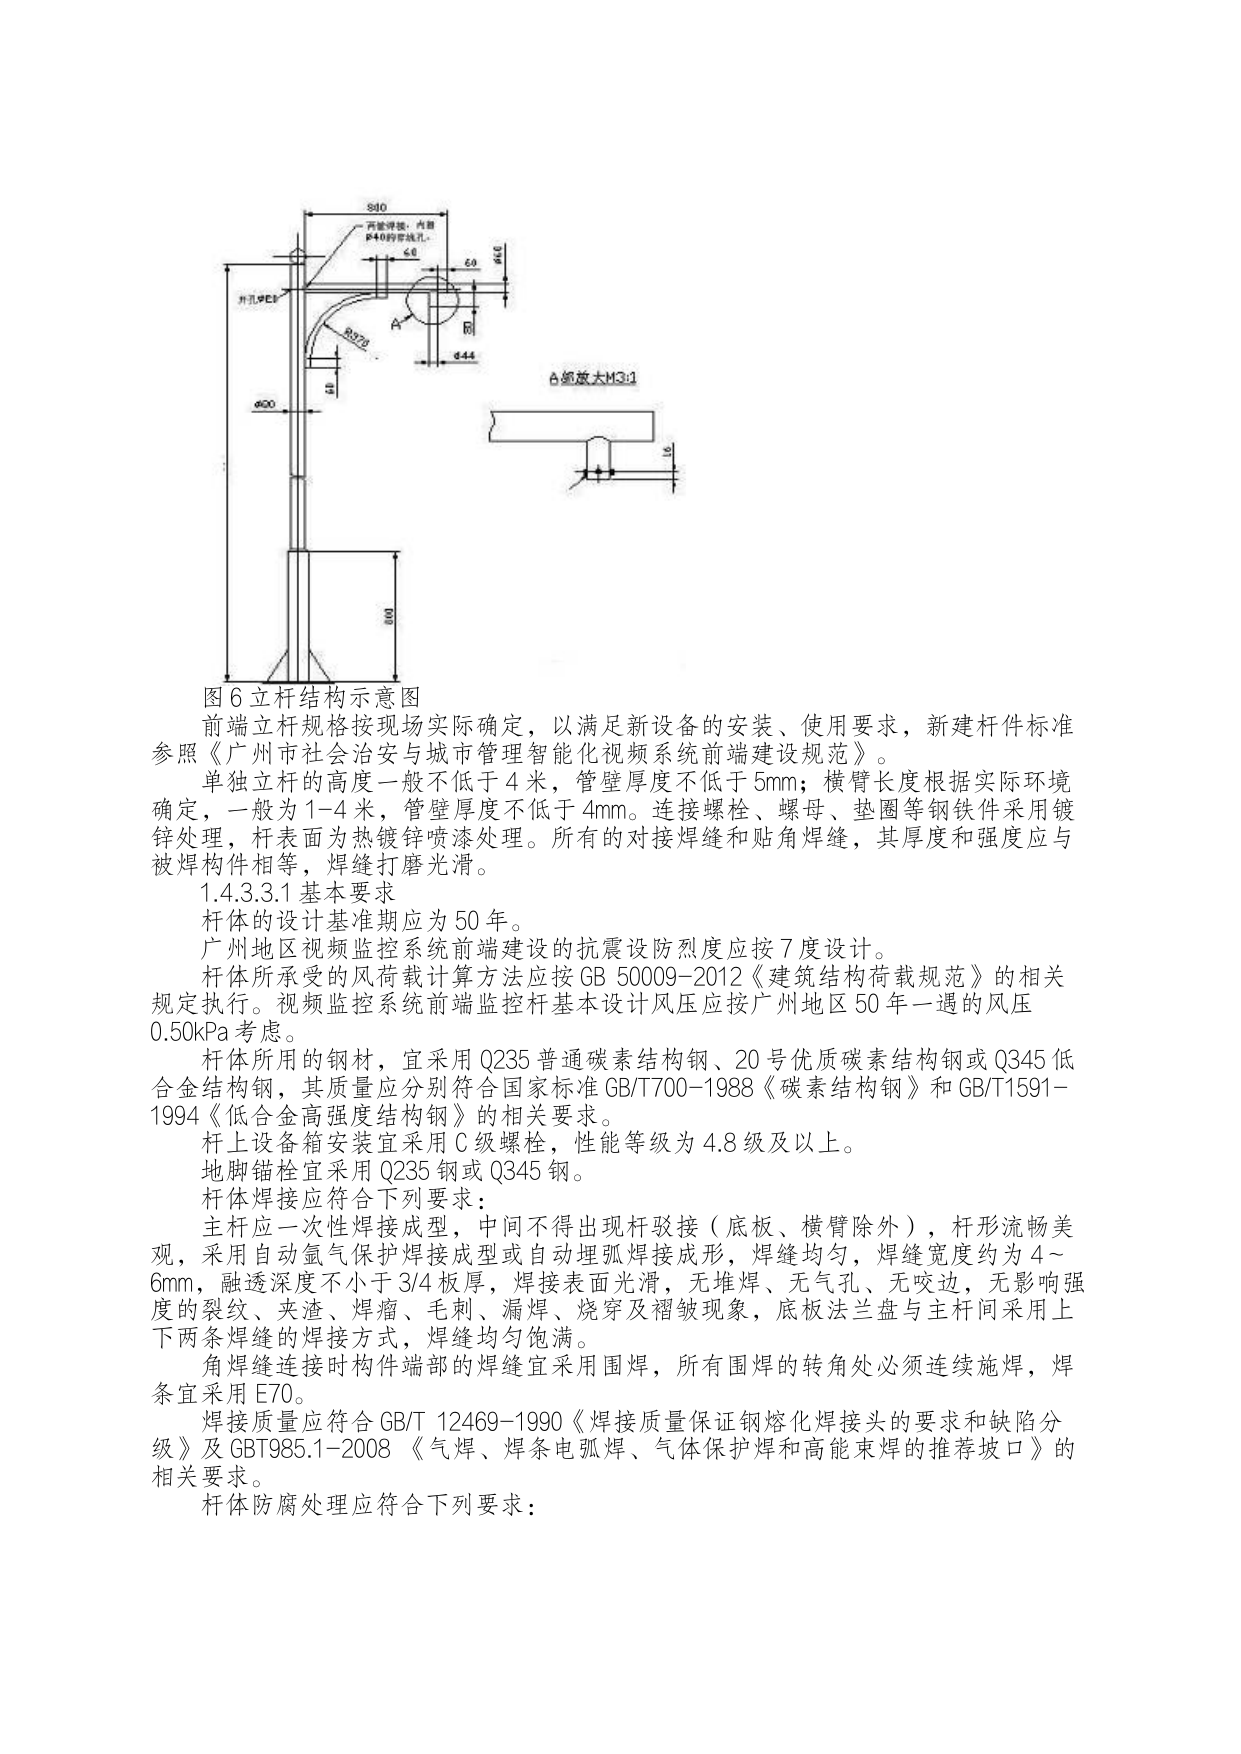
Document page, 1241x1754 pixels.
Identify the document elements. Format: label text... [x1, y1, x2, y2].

text 1.4.3.3.1基本要求 [150, 880, 1090, 908]
text 单独立杆的高度一般不低于4米，管壁厚度不低于5mm；横臂长度根据实际环境确定，一般为1-4米，管壁厚度不低于4mm。连接螺栓、螺母、垫圈等钢铁件采用镀锌处理，杆表面为热镀锌喷漆处理。所有的对接焊缝和贴角焊缝，其厚度和强度应与被焊构件相等，焊缝打磨光滑。 [150, 769, 1090, 880]
text 杆体防腐处理应符合下列要求： [150, 1492, 1090, 1520]
text 前端立杆规格按现场实际确定，以满足新设备的安装、使用要求，新建杆件标准参照《广州市社会治安与城市管理智能化视频系统前端建设规范》。 [150, 713, 1090, 769]
picture [200, 187, 687, 686]
text 焊接质量应符合GB/T 12469-1990《焊接质量保证钢熔化焊接头的要求和缺陷分级》及GBT985.1-2008 《气焊、焊条电弧焊、气体保护焊和高能束焊的推荐坡口》的相关要求。 [150, 1408, 1090, 1492]
text 图6立杆结构示意图 [150, 685, 1090, 713]
text 杆上设备箱安装宜采用C级螺栓，性能等级为4.8级及以上。 [150, 1130, 1090, 1158]
text 杆体所用的钢材，宜采用Q235普通碳素结构钢、20号优质碳素结构钢或Q345低合金结构钢，其质量应分别符合国家标准GB/T700-1988《碳素结构钢》和GB/T1591-1994《低合金高强度结构钢》的相关要求。 [150, 1047, 1090, 1130]
text 杆体的设计基准期应为50年。 [150, 908, 1090, 936]
text 角焊缝连接时构件端部的焊缝宜采用围焊，所有围焊的转角处必须连续施焊，焊条宜采用E70。 [150, 1353, 1090, 1408]
text 主杆应一次性焊接成型，中间不得出现杆驳接（底板、横臂除外），杆形流畅美观，采用自动氩气保护焊接成型或自动埋弧焊接成形，焊缝均匀，焊缝宽度约为4～6mm，融透深度不小于3/4板厚，焊接表面光滑，无堆焊、无气孔、无咬边，无影响强度的裂纹、夹渣、焊瘤、毛刺、漏焊、烧穿及褶皱现象，底板法兰盘与主杆间采用上下两条焊缝的焊接方式，焊缝均匀饱满。 [150, 1214, 1090, 1353]
text 杆体所承受的风荷载计算方法应按GB 50009-2012《建筑结构荷载规范》的相关规定执行。视频监控系统前端监控杆基本设计风压应按广州地区50年一遇的风压0.50kPa考虑。 [150, 963, 1090, 1047]
text 地脚锚栓宜采用Q235钢或Q345钢。 [150, 1158, 1090, 1186]
text 杆体焊接应符合下列要求： [150, 1186, 1090, 1214]
text 广州地区视频监控系统前端建设的抗震设防烈度应按7度设计。 [150, 936, 1090, 963]
